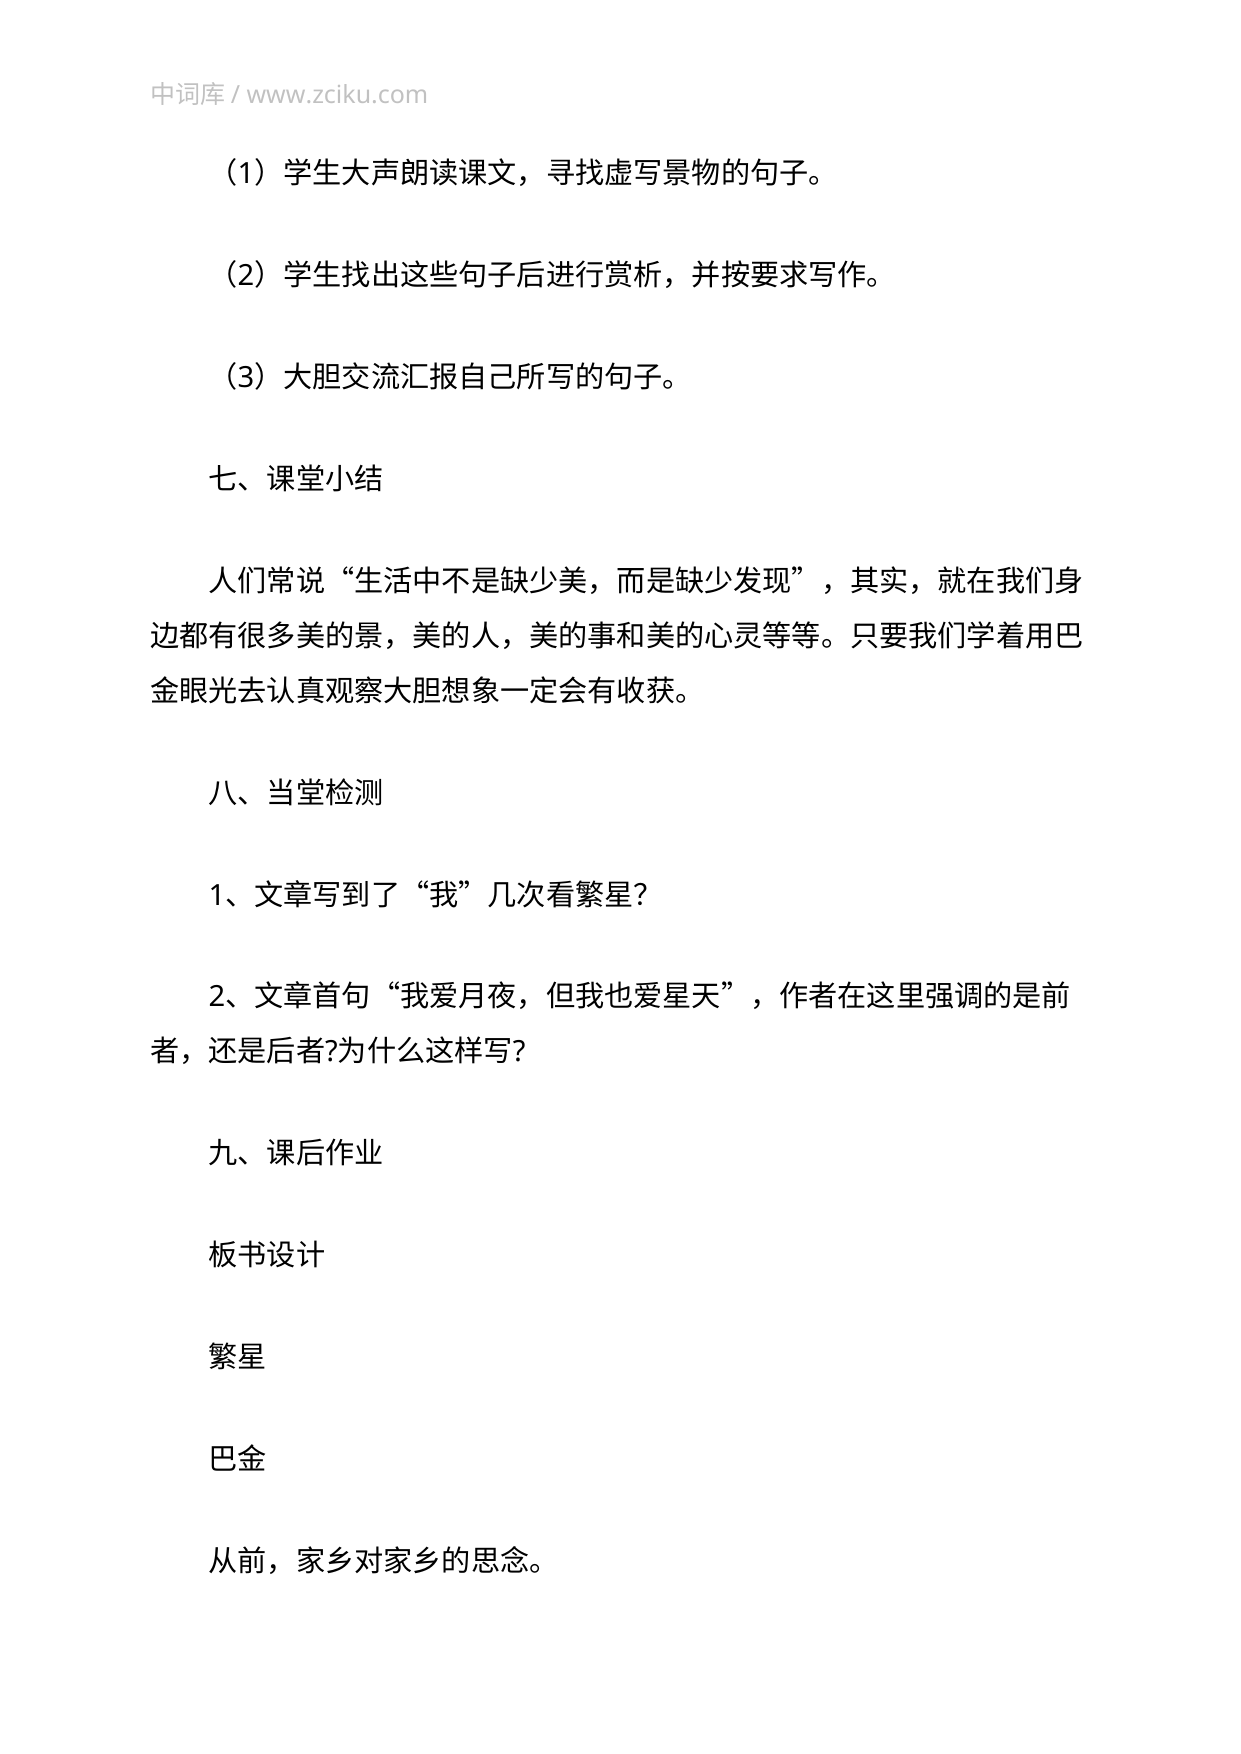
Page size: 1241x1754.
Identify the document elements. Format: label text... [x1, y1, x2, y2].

text 巴金 [150, 1435, 1090, 1478]
text 九、课后作业 [150, 1130, 1090, 1172]
text 板书设计 [150, 1232, 1090, 1274]
text 人们常说“生活中不是缺少美，而是缺少发现”，其实，就在我们身边都有很多美的景，美的人，美的事和美的心灵等等。只要我们学着用巴金眼光去认真观察大胆想象一定会有收获。 [150, 558, 1090, 710]
text （2）学生找出这些句子后进行赏析，并按要求写作。 [150, 252, 1090, 294]
text 2、文章首句“我爱月夜，但我也爱星天”，作者在这里强调的是前者，还是后者?为什么这样写? [150, 973, 1090, 1070]
text 从前，家乡对家乡的思念。 [150, 1537, 1090, 1579]
text （3）大胆交流汇报自己所写的句子。 [150, 354, 1090, 396]
text 1、文章写到了“我”几次看繁星？ [150, 871, 1090, 913]
text 七、课堂小结 [150, 456, 1090, 498]
text 繁星 [150, 1333, 1090, 1376]
text （1）学生大声朗读课文，寻找虚写景物的句子。 [150, 150, 1090, 192]
text 八、当堂检测 [150, 769, 1090, 812]
